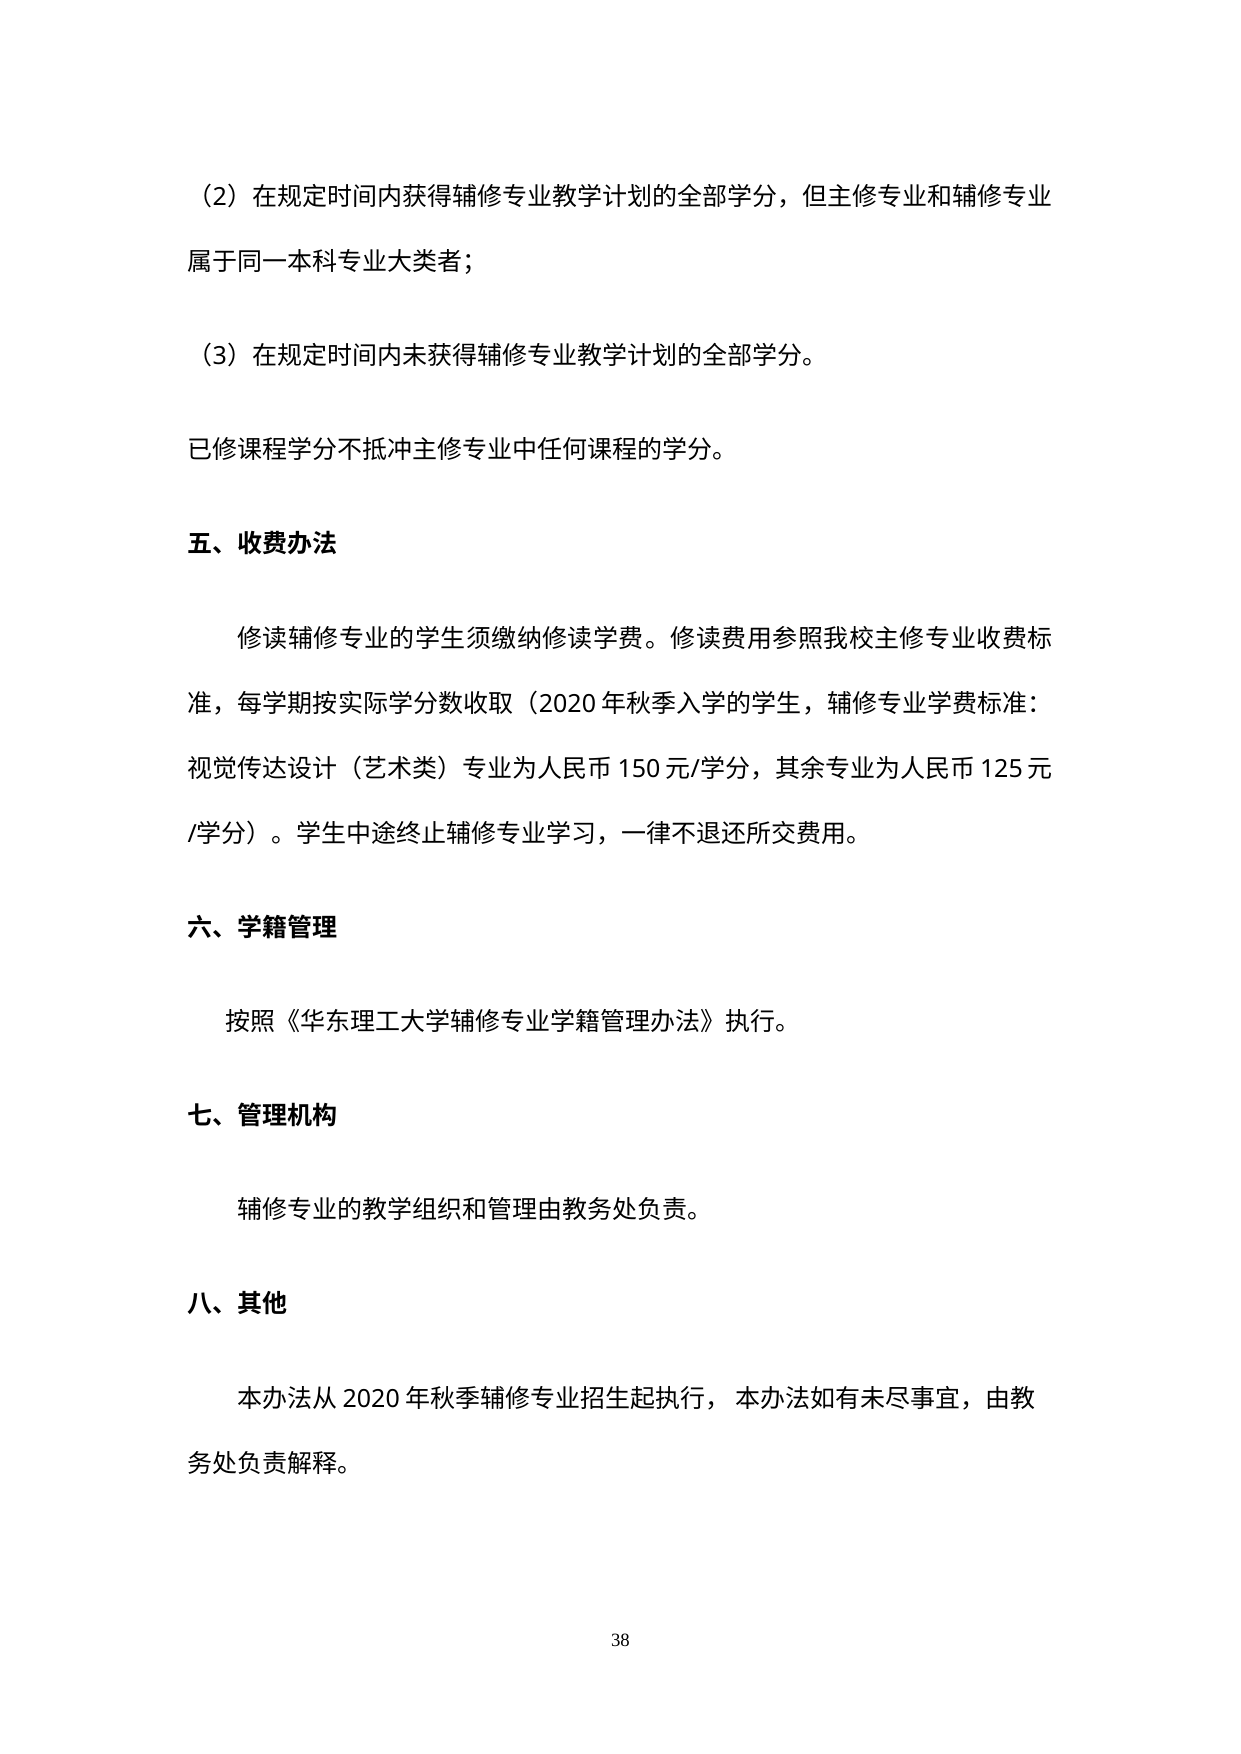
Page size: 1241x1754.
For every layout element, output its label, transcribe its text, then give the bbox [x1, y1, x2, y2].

text 本办法从2020年秋季辅修专业招生起执行， 本办法如有未尽事宜，由教务处负责解释。 [187, 1364, 1053, 1494]
text 已修课程学分不抵冲主修专业中任何课程的学分。 [187, 415, 1053, 480]
text 八、其他 [187, 1269, 1053, 1334]
text 修读辅修专业的学生须缴纳修读学费。修读费用参照我校主修专业收费标准，每学期按实际学分数收取（2020年秋季入学的学生，辅修专业学费标准：视觉传达设计（艺术类）专业为人民币150元/学分，其余专业为人民币125元/学分）。学生中途终止辅修专业学习，一律不退还所交费用。 [187, 604, 1053, 864]
text 六、学籍管理 [187, 893, 1053, 958]
text 按照《华东理工大学辅修专业学籍管理办法》执行。 [187, 987, 1053, 1052]
text （3）在规定时间内未获得辅修专业教学计划的全部学分。 [187, 321, 1053, 386]
text 辅修专业的教学组织和管理由教务处负责。 [187, 1175, 1053, 1240]
text 七、管理机构 [187, 1081, 1053, 1146]
text （2）在规定时间内获得辅修专业教学计划的全部学分，但主修专业和辅修专业属于同一本科专业大类者； [187, 162, 1053, 292]
text 五、收费办法 [187, 509, 1053, 574]
